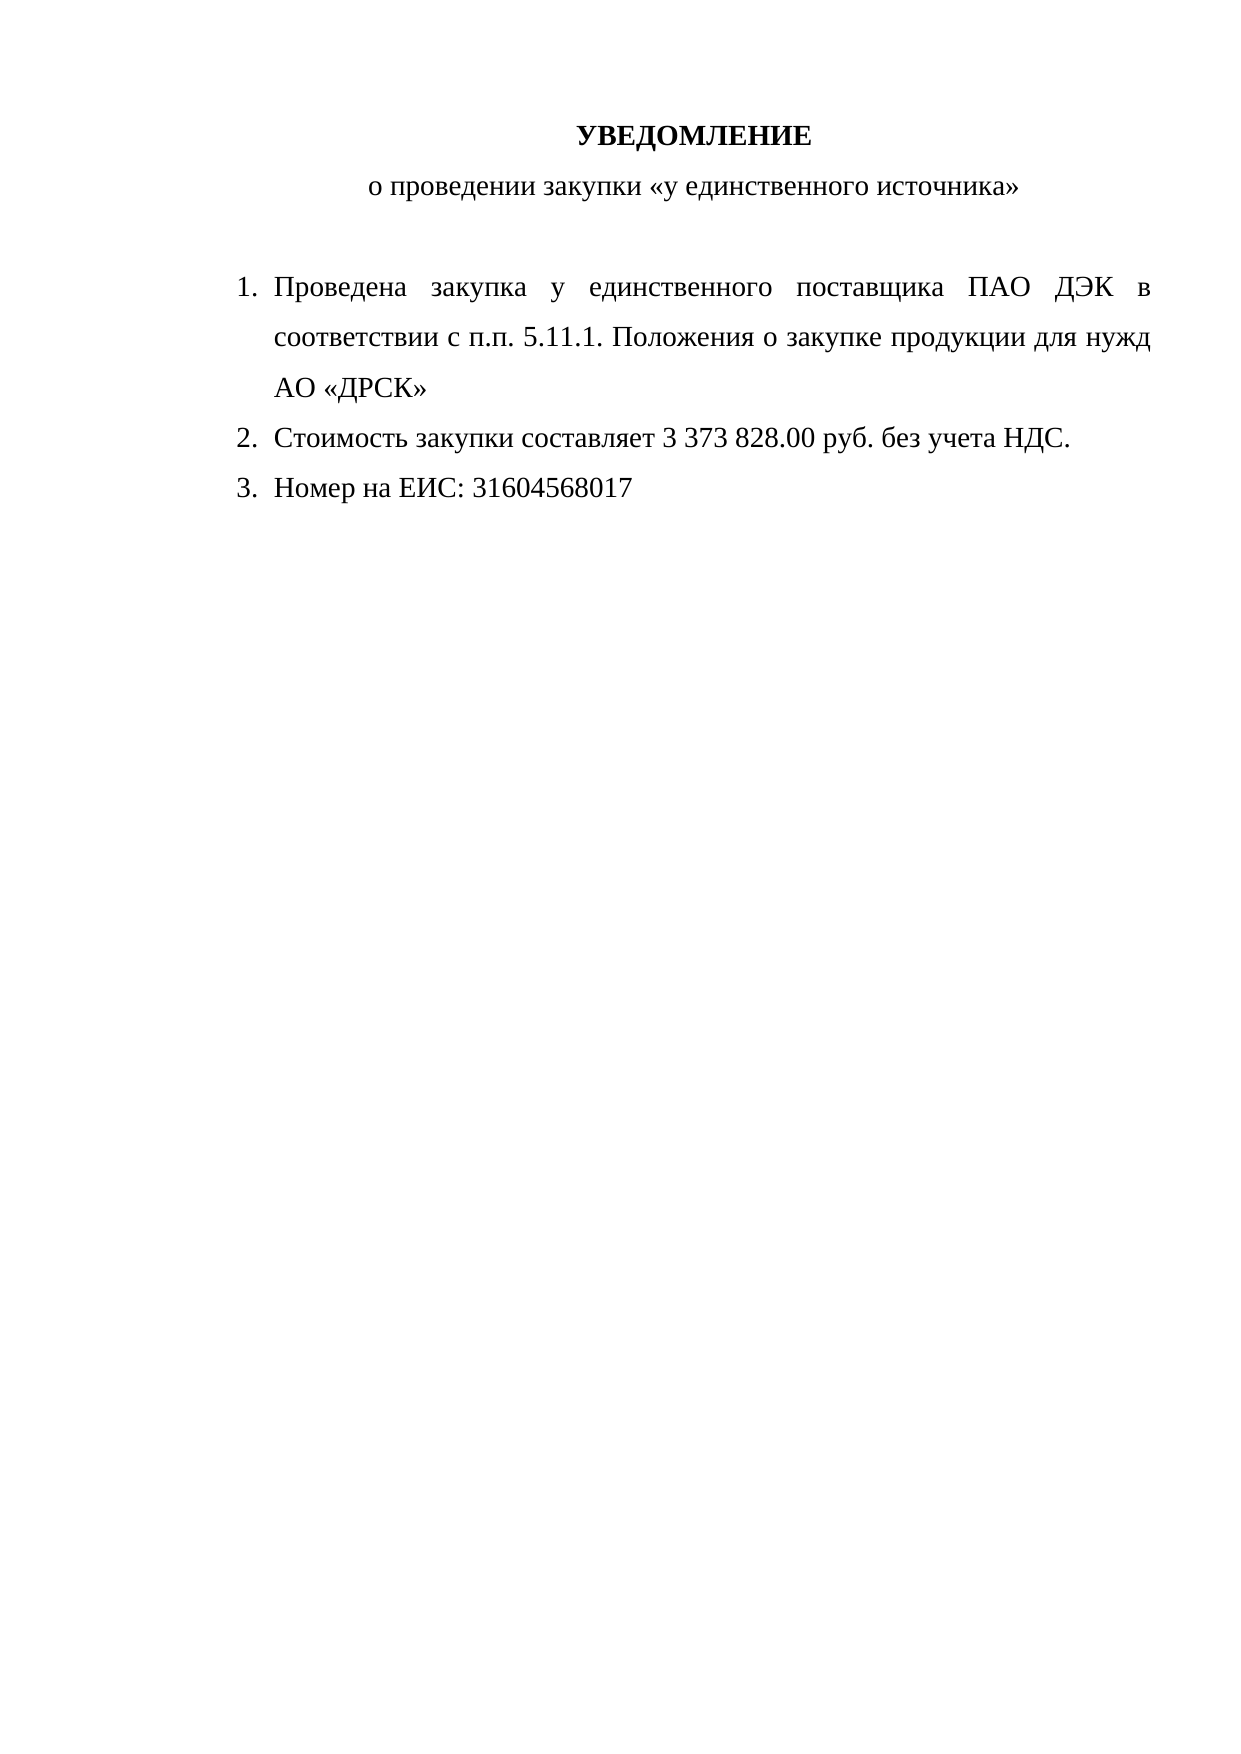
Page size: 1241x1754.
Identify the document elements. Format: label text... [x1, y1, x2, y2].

text о проведении закупки «у единственного источника» [177, 168, 1152, 202]
text УВЕДОМЛЕНИЕ [177, 118, 1152, 152]
list Номер на ЕИС: 31604568017 [236, 470, 1152, 504]
list Проведена закупка у единственного поставщика ПАО ДЭК в соответствии с п.п. 5.11.1. Положения о закупке продукции для нужд АО «ДРСК» [236, 269, 1152, 403]
list Стоимость закупки составляет 3 373 828.00 руб. без учета НДС. [236, 420, 1152, 453]
